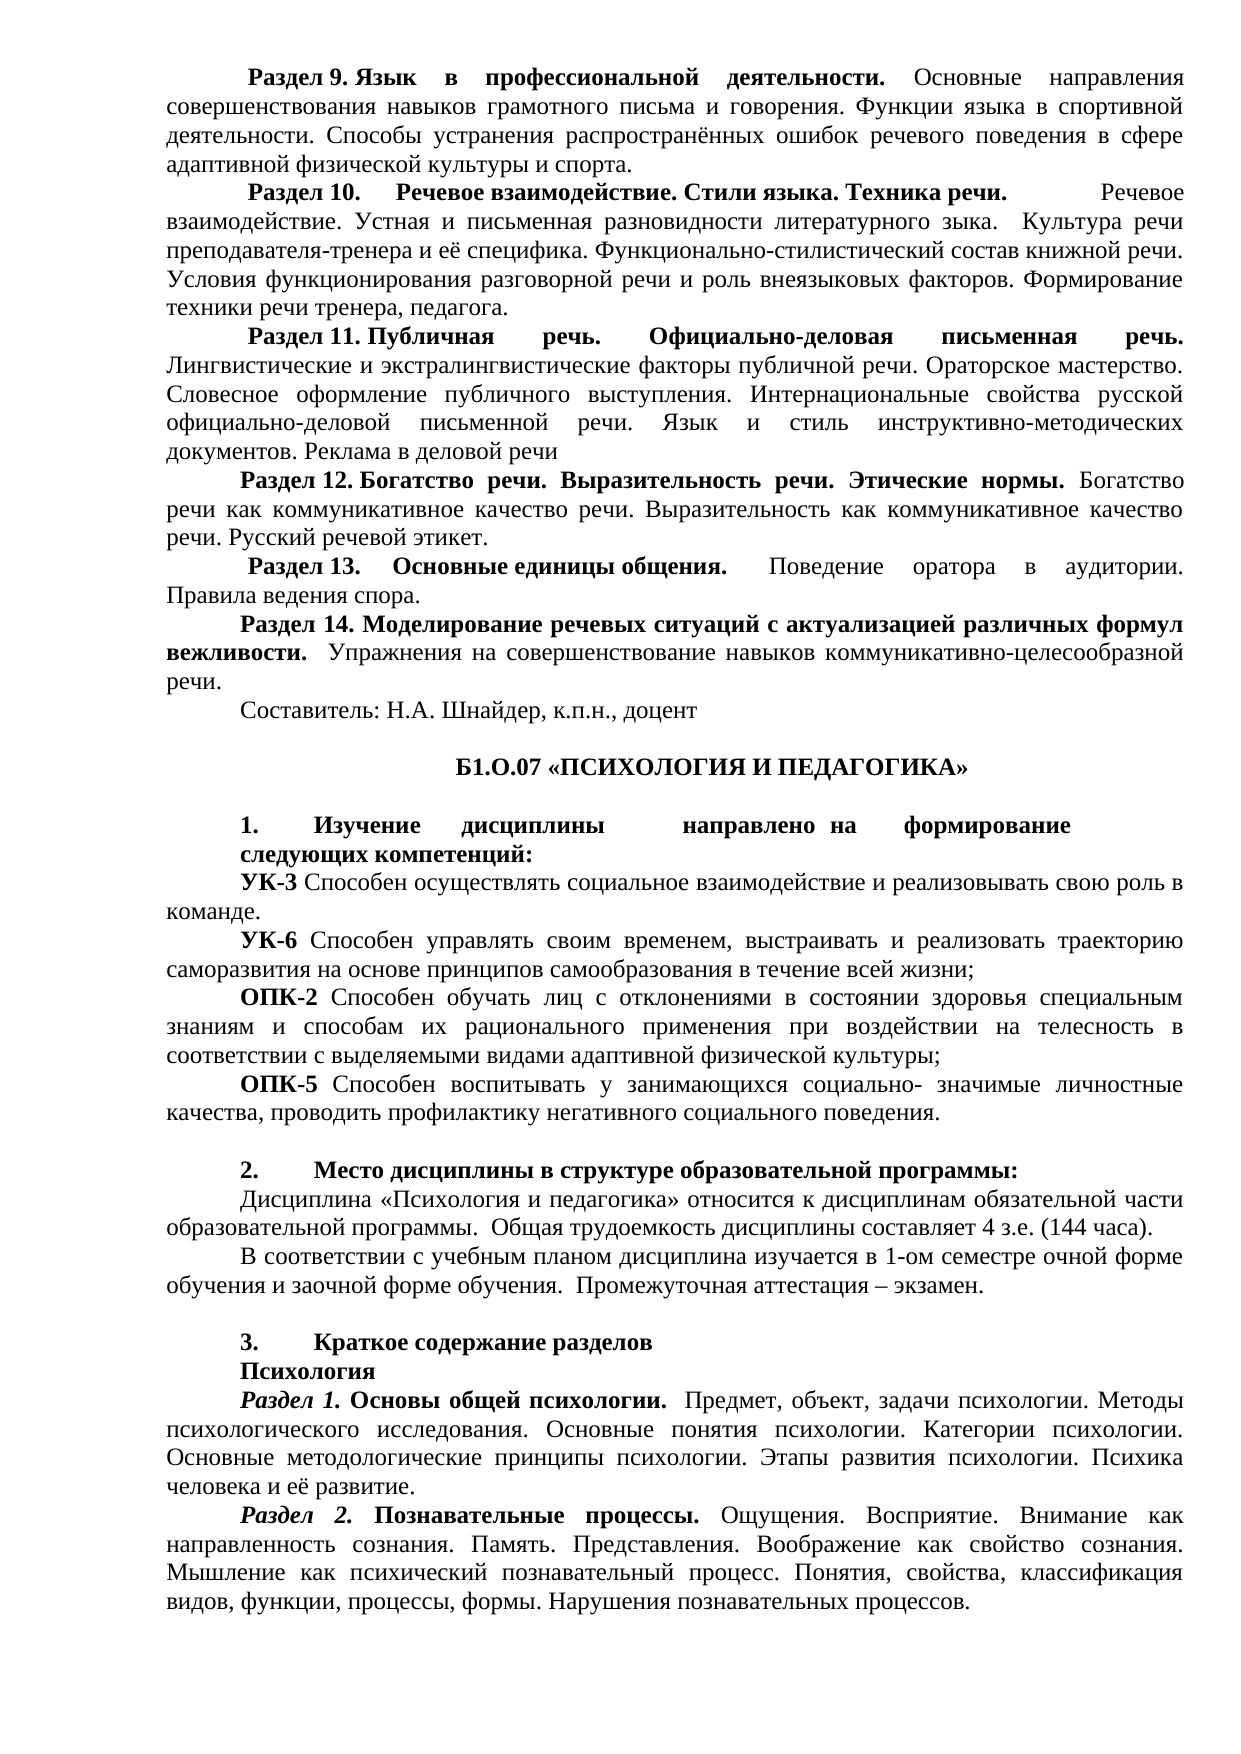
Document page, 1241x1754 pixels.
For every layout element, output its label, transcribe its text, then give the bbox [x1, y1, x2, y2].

list Место дисциплины в структуре образовательной программы: [166, 1155, 1184, 1184]
text Дисциплина «Психология и педагогика» относится к дисциплинам обязательной части образовательной программы. Общая трудоемкость дисциплины составляет 4 з.е. (144 часа). [166, 1184, 1184, 1241]
text Психология [239, 1356, 1184, 1385]
text Раздел 10. Речевое взаимодействие. Стили языка. Техника речи. Речевое взаимодействие. Устная и письменная разновидности литературного зыка. Культура речи преподавателя-тренера и её специфика. Функционально-стилистический состав книжной речи. Условия функционирования разговорной речи и роль внеязыковых факторов. Формирование техники речи тренера, педагога. [166, 177, 1184, 321]
text ОПК-5 Способен воспитывать у занимающихся социально- значимые личностные качества, проводить профилактику негативного социального поведения. [166, 1069, 1184, 1126]
text Б1.О.07 «ПСИХОЛОГИЯ И ПЕДАГОГИКА» [166, 752, 1184, 781]
text УК-6 Способен управлять своим временем, выстраивать и реализовать траекторию саморазвития на основе принципов самообразования в течение всей жизни; [166, 925, 1184, 982]
list Изучение дисциплины направлено на формирование следующих компетенций: [166, 810, 1184, 867]
text Раздел 13. Основные единицы общения. Поведение оратора в аудитории. Правила ведения спора. [166, 551, 1184, 609]
text Раздел 9. Язык в профессиональной деятельности. Основные направления совершенствования навыков грамотного письма и говорения. Функции языка в спортивной деятельности. Способы устранения распространённых ошибок речевого поведения в сфере адаптивной физической культуры и спорта. [166, 62, 1184, 177]
text В соответствии с учебным планом дисциплина изучается в 1-ом семестре очной форме обучения и заочной форме обучения. Промежуточная аттестация – экзамен. [166, 1241, 1184, 1299]
text ОПК-2 Способен обучать лиц с отклонениями в состоянии здоровья специальным знаниям и способам их рационального применения при воздействии на телесность в соответствии с выделяемыми видами адаптивной физической культуры; [166, 982, 1184, 1069]
text Составитель: Н.А. Шнайдер, к.п.н., доцент [166, 695, 1184, 724]
text Раздел 14. Моделирование речевых ситуаций с актуализацией различных формул вежливости. Упражнения на совершенствование навыков коммуникативно-целесообразной речи. [166, 609, 1184, 695]
text Раздел 1. Основы общей психологии. Предмет, объект, задачи психологии. Методы психологического исследования. Основные понятия психологии. Категории психологии. Основные методологические принципы психологии. Этапы развития психологии. Психика человека и её развитие. [166, 1385, 1184, 1500]
text Раздел 2. Познавательные процессы. Ощущения. Восприятие. Внимание как направленность сознания. Память. Представления. Воображение как свойство сознания. Мышление как психический познавательный процесс. Понятия, свойства, классификация видов, функции, процессы, формы. Нарушения познавательных процессов. [166, 1500, 1184, 1615]
text Раздел 12. Богатство речи. Выразительность речи. Этические нормы. Богатство речи как коммуникативное качество речи. Выразительность как коммуникативное качество речи. Русский речевой этикет. [166, 465, 1184, 551]
text УК-3 Способен осуществлять социальное взаимодействие и реализовывать свою роль в команде. [166, 867, 1184, 925]
list Краткое содержание разделов [166, 1327, 1184, 1356]
text Раздел 11. Публичная речь. Официально-деловая письменная речь. Лингвистические и экстралингвистические факторы публичной речи. Ораторское мастерство. Словесное оформление публичного выступления. Интернациональные свойства русской официально-деловой письменной речи. Язык и стиль инструктивно-методических документов. Реклама в деловой речи [166, 321, 1184, 465]
